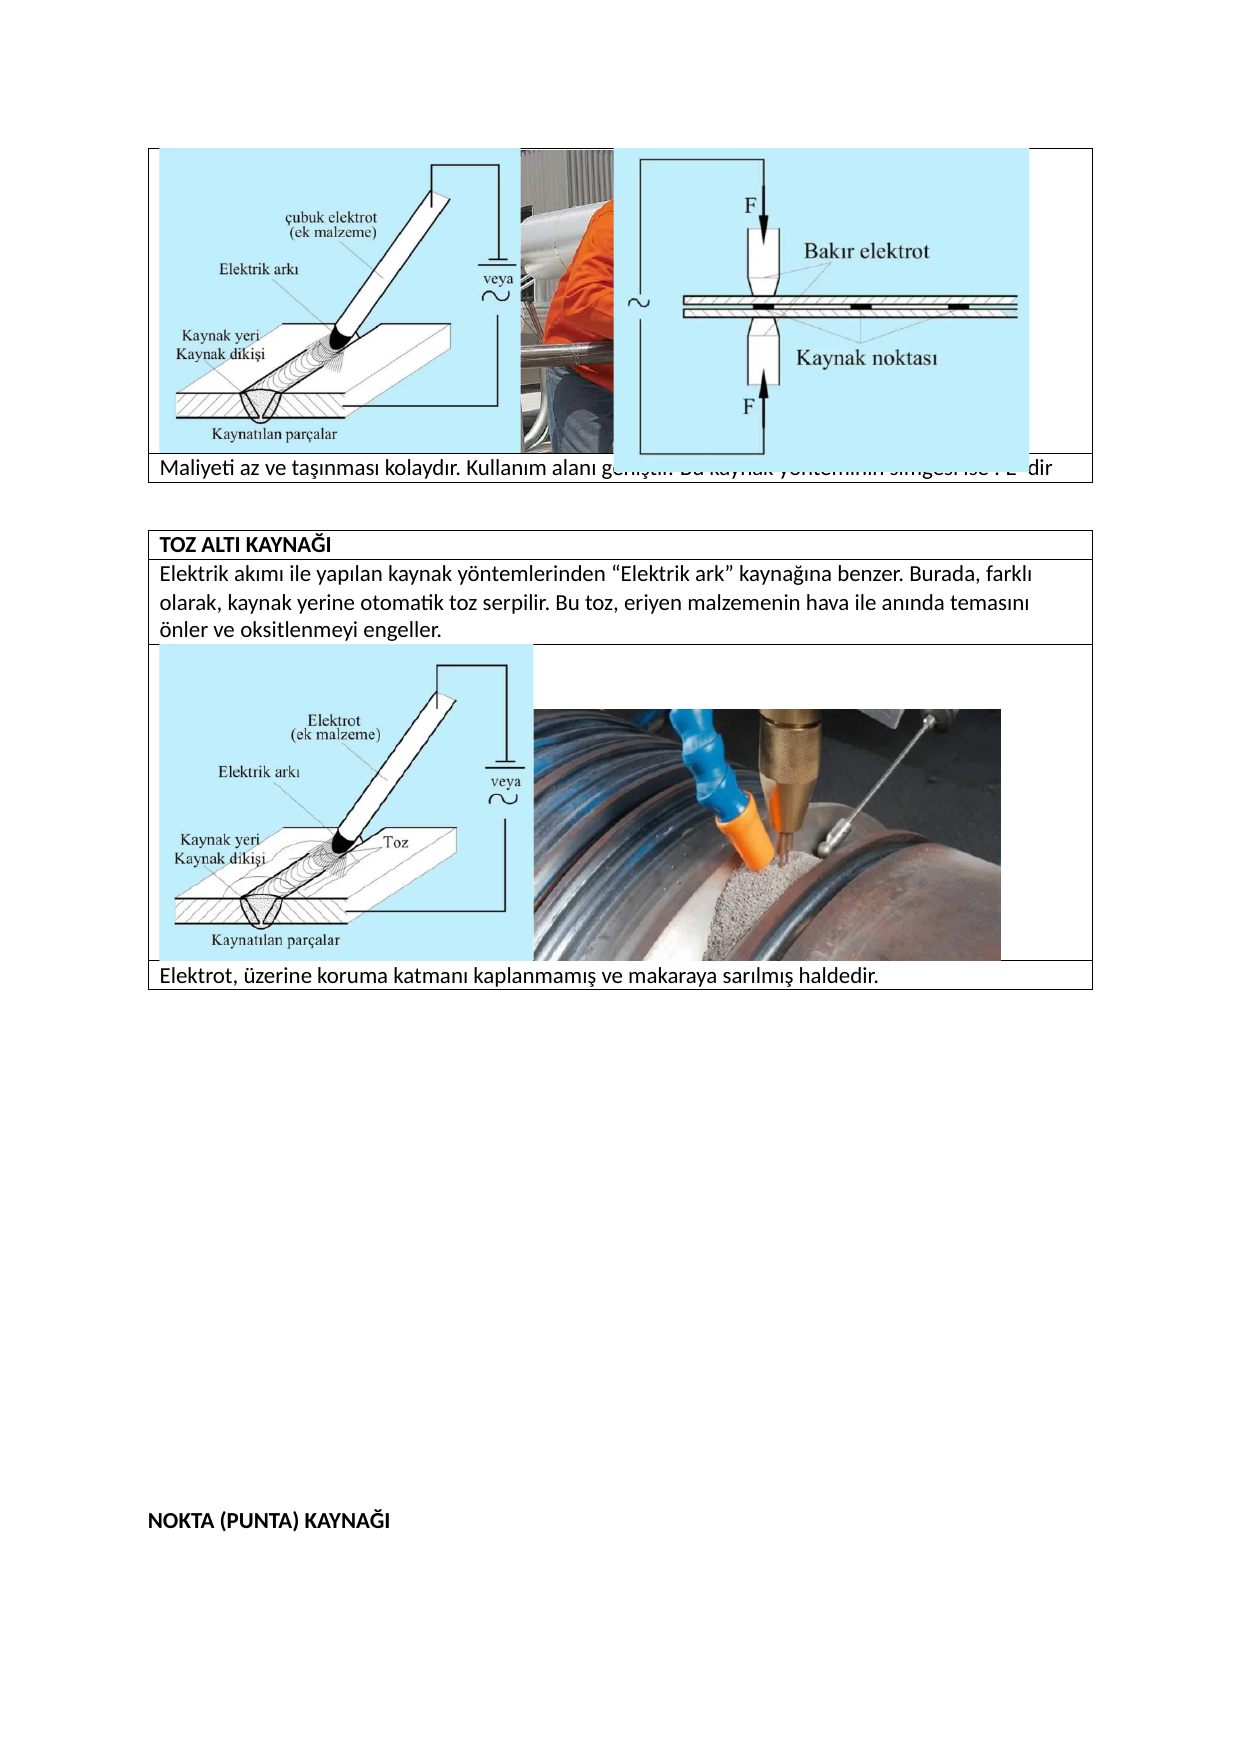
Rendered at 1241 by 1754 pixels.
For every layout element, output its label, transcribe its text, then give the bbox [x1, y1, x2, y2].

table_cell [149, 149, 159, 452]
table_cell [534, 645, 1092, 960]
table_cell Elektrot, üzerine koruma katmanı kaplanmamış ve makaraya sarılmış haldedir. [149, 961, 1092, 989]
table_cell Maliyeti az ve taşınması kolaydır. Kullanım alanı geniştir. Bu kaynak yönteminin simgesi ise : E’ dir [149, 454, 1092, 482]
table_cell [1030, 149, 1092, 452]
text NOKTA (PUNTA) KAYNAĞI [148, 1506, 1093, 1534]
table_header TOZ ALTI KAYNAĞI [149, 531, 1092, 558]
table_cell Elektrik akımı ile yapılan kaynak yöntemlerinden “Elektrik ark” kaynağına benzer. Burada, farklı olarak, kaynak yerine otomatik toz serpilir. Bu toz, eriyen malzemenin hava ile anında temasını önler ve oksitlenmeyi engeller. [149, 560, 1092, 644]
picture [159, 644, 1001, 961]
picture [159, 148, 1030, 472]
table_cell [149, 645, 159, 960]
